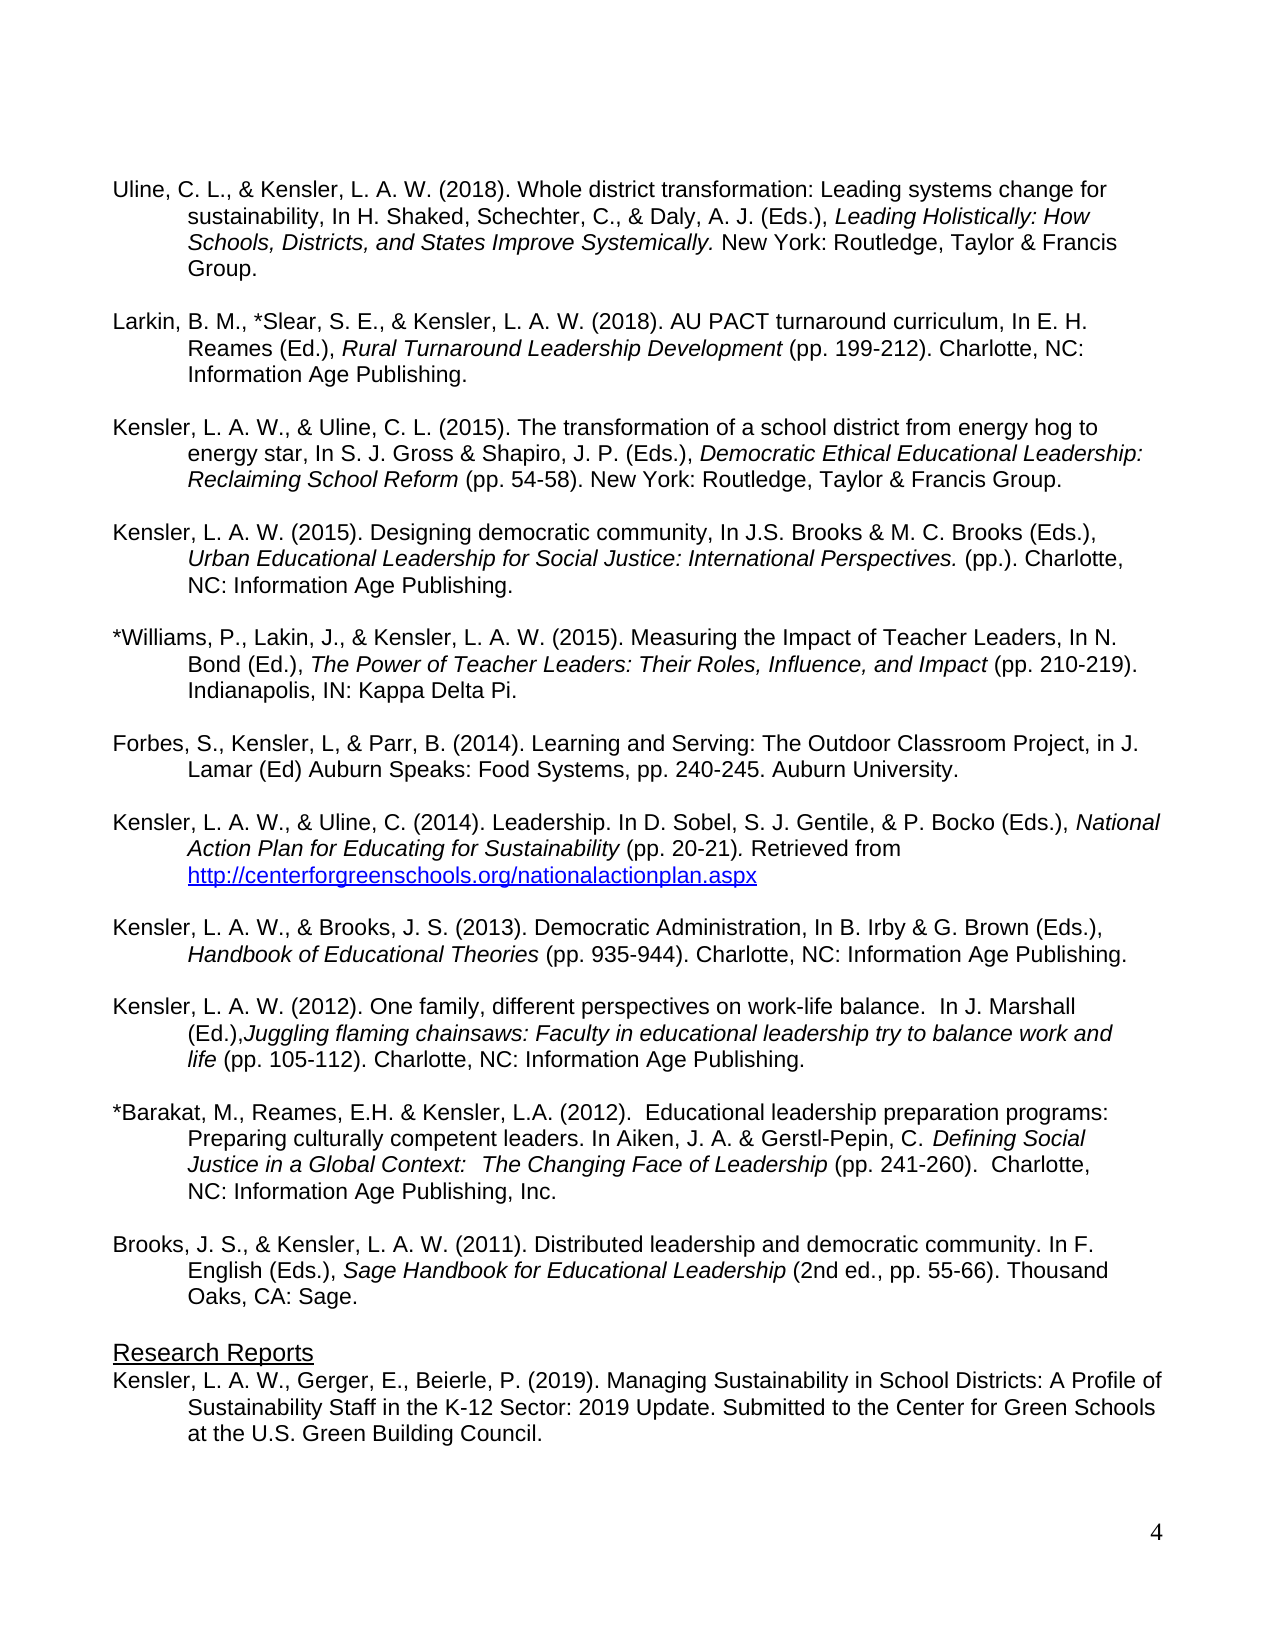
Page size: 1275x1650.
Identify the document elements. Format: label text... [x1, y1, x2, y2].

text Kensler, L. A. W., & Uline, C. (2014). Leadership. In D. Sobel, S. J. Gentile, & P. Bocko (Eds.), National Action Plan for Educating for Sustainability (pp. 20-21). Retrieved from http://centerforgreenschools.org/nationalactionplan.aspx [112, 809, 1162, 888]
text Larkin, B. M., *Slear, S. E., & Kensler, L. A. W. (2018). AU PACT turnaround curriculum, In E. H. Reames (Ed.), Rural Turnaround Leadership Development (pp. 199-212). Charlotte, NC: Information Age Publishing. [112, 308, 1162, 387]
text Brooks, J. S., & Kensler, L. A. W. (2011). Distributed leadership and democratic community. In F. English (Eds.), Sage Handbook for Educational Leadership (2nd ed., pp. 55-66). Thousand Oaks, CA: Sage. [112, 1231, 1162, 1309]
text Kensler, L. A. W., & Uline, C. L. (2015). The transformation of a school district from energy hog to energy star, In S. J. Gross & Shapiro, J. P. (Eds.), Democratic Ethical Educational Leadership: Reclaiming School Reform (pp. 54-58). New York: Routledge, Taylor & Francis Group. [112, 413, 1162, 493]
text Uline, C. L., & Kensler, L. A. W. (2018). Whole district transformation: Leading systems change for sustainability, In H. Shaked, Schechter, C., & Daly, A. J. (Eds.), Leading Holistically: How Schools, Districts, and States Improve Systemically. New York: Routledge, Taylor & Francis Group. [112, 176, 1162, 282]
text *Williams, P., Lakin, J., & Kensler, L. A. W. (2015). Measuring the Impact of Teacher Leaders, In N. Bond (Ed.), The Power of Teacher Leaders: Their Roles, Influence, and Impact (pp. 210-219). Indianapolis, IN: Kappa Delta Pi. [112, 624, 1162, 703]
subtitle Research Reports [112, 1338, 1162, 1367]
text Forbes, S., Kensler, L, & Parr, B. (2014). Learning and Serving: The Outdoor Classroom Project, in J. Lamar (Ed) Auburn Speaks: Food Systems, pp. 240-245. Auburn University. [112, 730, 1162, 782]
text Kensler, L. A. W. (2012). One family, different perspectives on work-life balance. In J. Marshall (Ed.),Juggling flaming chainsaws: Faculty in educational leadership try to balance work and life (pp. 105-112). Charlotte, NC: Information Age Publishing. [112, 993, 1162, 1072]
text Kensler, L. A. W., & Brooks, J. S. (2013). Democratic Administration, In B. Irby & G. Brown (Eds.), Handbook of Educational Theories (pp. 935-944). Charlotte, NC: Information Age Publishing. [112, 914, 1162, 967]
text Kensler, L. A. W. (2015). Designing democratic community, In J.S. Brooks & M. C. Brooks (Eds.), Urban Educational Leadership for Social Justice: International Perspectives. (pp.). Charlotte, NC: Information Age Publishing. [112, 519, 1162, 598]
text Kensler, L. A. W., Gerger, E., Beierle, P. (2019). Managing Sustainability in School Districts: A Profile of Sustainability Staff in the K-12 Sector: 2019 Update. Submitted to the Center for Green Schools at the U.S. Green Building Council. [112, 1367, 1162, 1446]
text *Barakat, M., Reames, E.H. & Kensler, L.A. (2012). Educational leadership preparation programs: Preparing culturally competent leaders. In Aiken, J. A. & Gerstl-Pepin, C. Defining Social Justice in a Global Context: The Changing Face of Leadership (pp. 241-260). Charlotte, NC: Information Age Publishing, Inc. [112, 1099, 1162, 1204]
